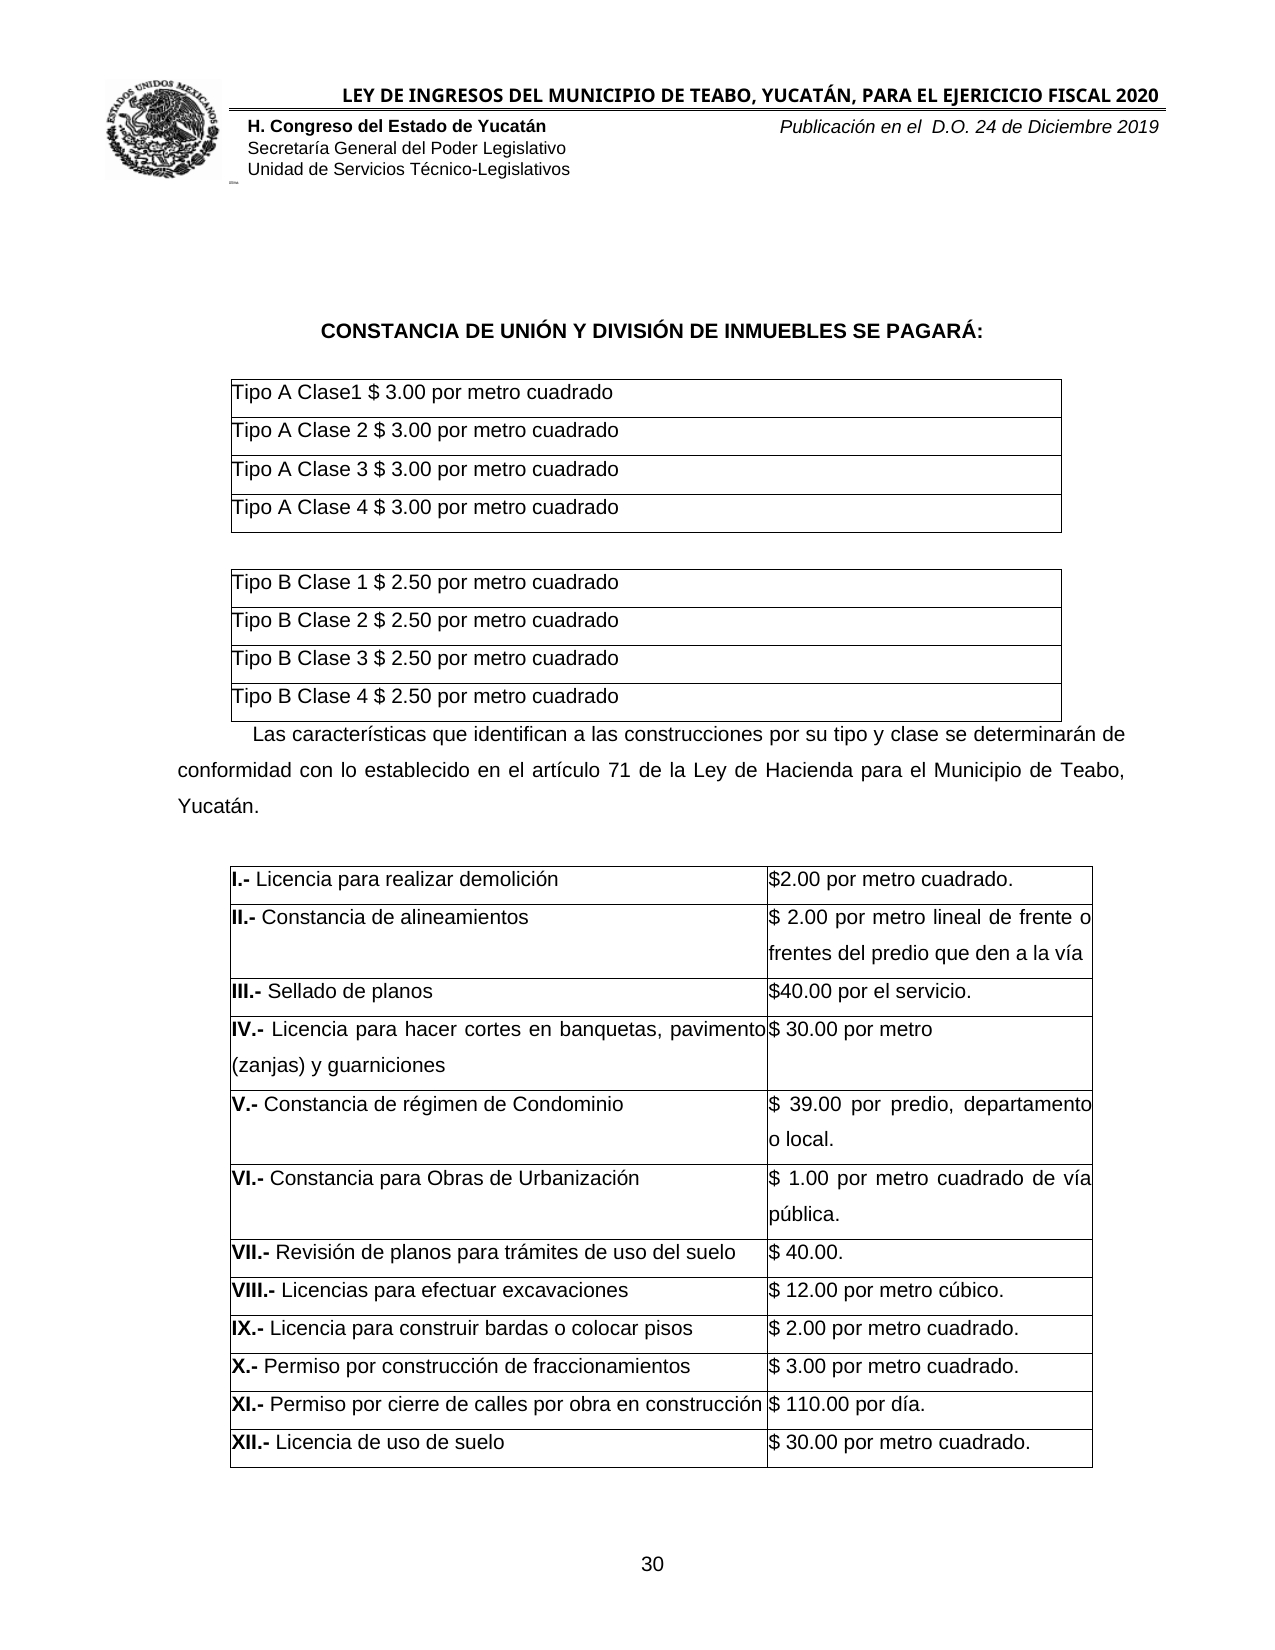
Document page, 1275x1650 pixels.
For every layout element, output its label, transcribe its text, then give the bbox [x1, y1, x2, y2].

table_cell $ 2.00 por metro lineal de frente o frentes del predio que den a la vía [768, 905, 1092, 978]
table_cell IV.- Licencia para hacer cortes en banquetas, pavimento (zanjas) y guarniciones [231, 1017, 767, 1090]
table_cell XI.- Permiso por cierre de calles por obra en construcción [231, 1392, 767, 1429]
table_cell II.- Constancia de alineamientos [231, 905, 767, 978]
table_cell Tipo B Clase 4 $ 2.50 por metro cuadrado [232, 684, 1061, 721]
table_cell $ 2.00 por metro cuadrado. [768, 1316, 1092, 1353]
table_cell Tipo B Clase 2 $ 2.50 por metro cuadrado [232, 608, 1061, 645]
table_cell $ 12.00 por metro cúbico. [768, 1278, 1092, 1315]
table_header $2.00 por metro cuadrado. [768, 867, 1092, 904]
table_header Tipo B Clase 1 $ 2.50 por metro cuadrado [232, 570, 1061, 607]
table_cell $ 39.00 por predio, departamento o local. [768, 1091, 1092, 1164]
table_cell $ 3.00 por metro cuadrado. [768, 1354, 1092, 1391]
table_cell VI.- Constancia para Obras de Urbanización [231, 1165, 767, 1238]
table_cell Tipo B Clase 3 $ 2.50 por metro cuadrado [232, 646, 1061, 683]
table_cell XII.- Licencia de uso de suelo [231, 1430, 767, 1467]
table_cell VIII.- Licencias para efectuar excavaciones [231, 1278, 767, 1315]
table_cell $ 40.00. [768, 1240, 1092, 1277]
table_cell X.- Permiso por construcción de fraccionamientos [231, 1354, 767, 1391]
text CONSTANCIA DE UNIÓN Y DIVISIÓN DE INMUEBLES SE PAGARÁ: [177, 319, 1127, 343]
table_cell IX.- Licencia para construir bardas o colocar pisos [231, 1316, 767, 1353]
table_cell $ 1.00 por metro cuadrado de vía pública. [768, 1165, 1092, 1238]
table_cell VII.- Revisión de planos para trámites de uso del suelo [231, 1240, 767, 1277]
table_cell Tipo A Clase 3 $ 3.00 por metro cuadrado [232, 456, 1061, 493]
table_header I.- Licencia para realizar demolición [231, 867, 767, 904]
text Las características que identifican a las construcciones por su tipo y clase se determinarán de conformidad con lo establecido en el artículo 71 de la Ley de Hacienda para el Municipio de Teabo, Yucatán. [177, 722, 1127, 818]
table_cell $ 30.00 por metro [768, 1017, 1092, 1090]
table_cell III.- Sellado de planos [231, 979, 767, 1016]
table_cell V.- Constancia de régimen de Condominio [231, 1091, 767, 1164]
table_header Tipo A Clase1 $ 3.00 por metro cuadrado [232, 380, 1061, 417]
table_cell $ 30.00 por metro cuadrado. [768, 1430, 1092, 1467]
table_cell $40.00 por el servicio. [768, 979, 1092, 1016]
table_cell $ 110.00 por día. [768, 1392, 1092, 1429]
table_cell Tipo A Clase 4 $ 3.00 por metro cuadrado [232, 495, 1061, 532]
table_cell Tipo A Clase 2 $ 3.00 por metro cuadrado [232, 418, 1061, 455]
